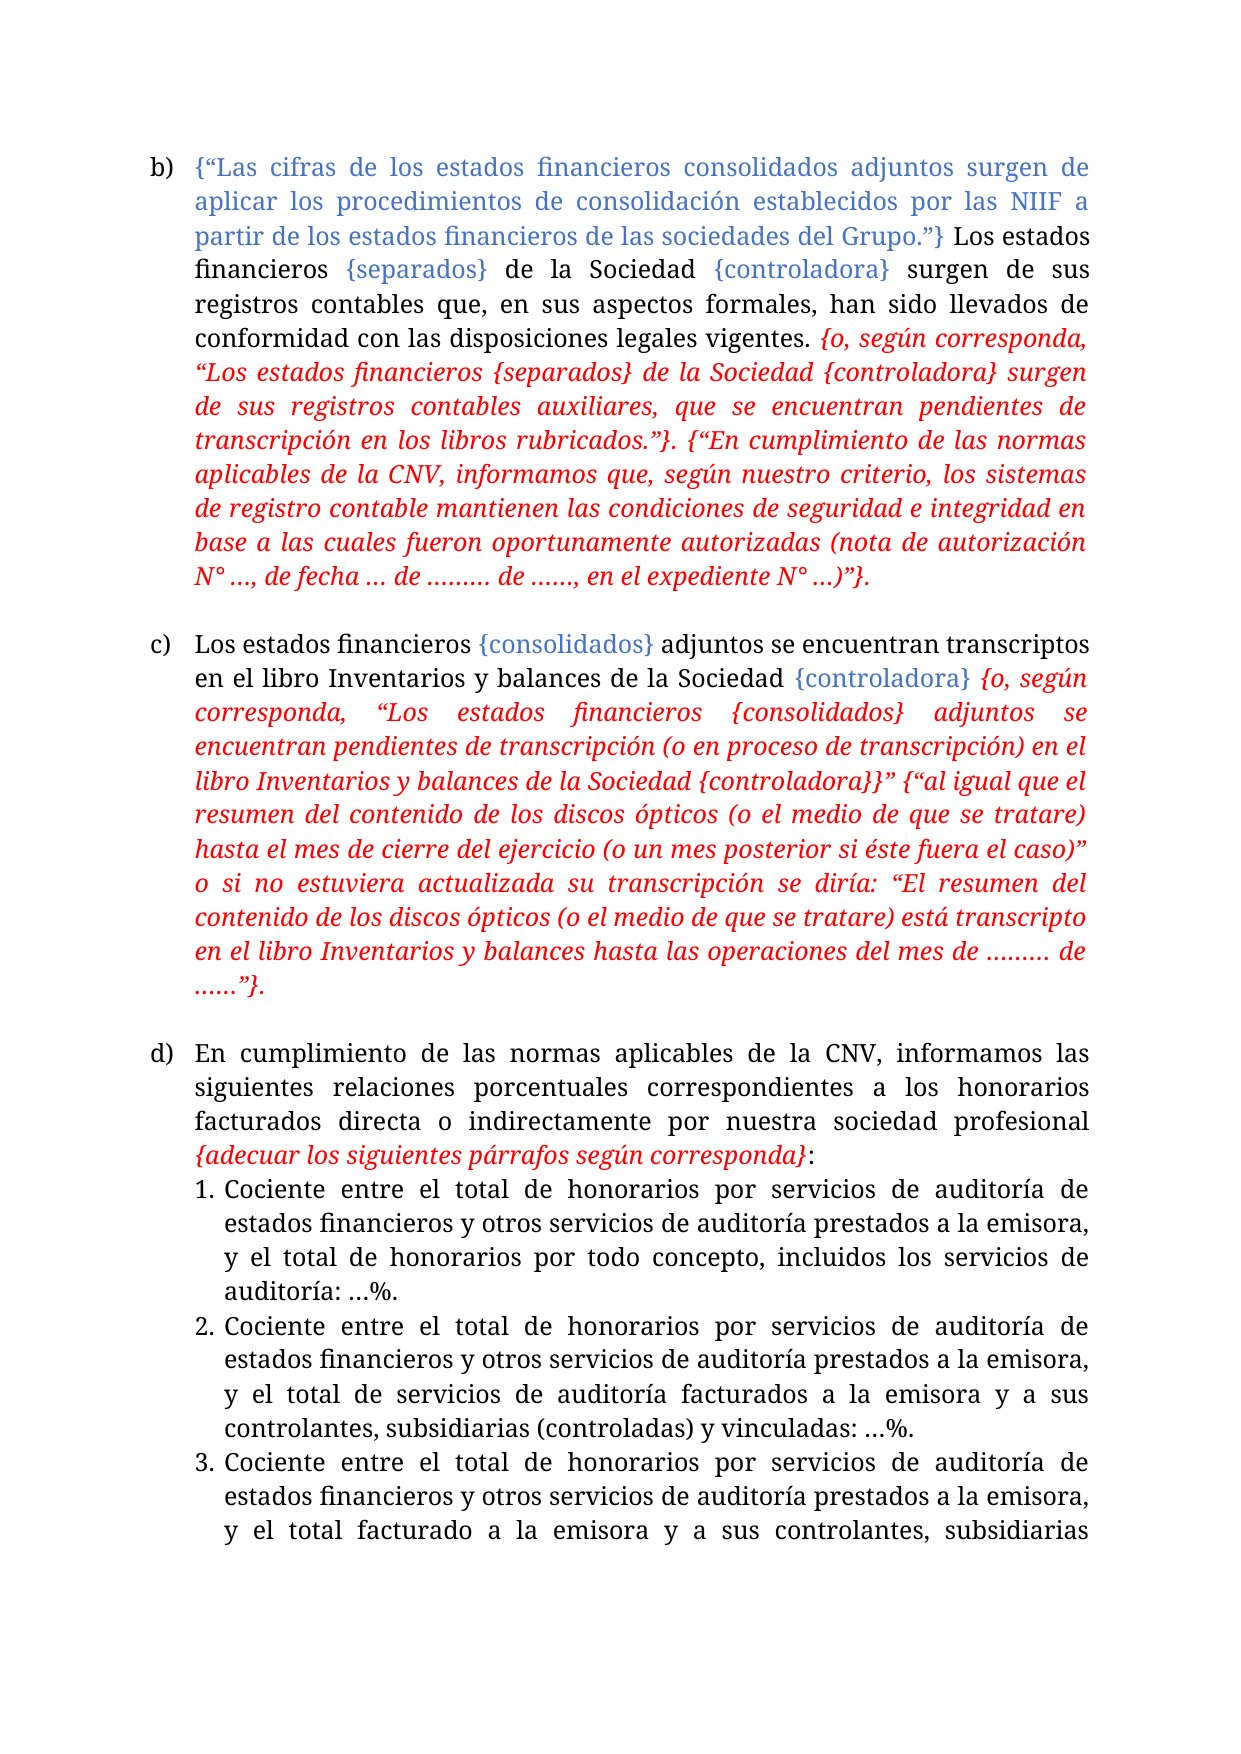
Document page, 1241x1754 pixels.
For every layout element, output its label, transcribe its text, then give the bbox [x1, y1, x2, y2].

text 1. Cociente entre el total de honorarios por servicios de auditoría de estados financieros y otros servicios de auditoría prestados a la emisora, y el total de honorarios por todo concepto, incluidos los servicios de auditoría: …%. [194, 1172, 1090, 1308]
text 2. Cociente entre el total de honorarios por servicios de auditoría de estados financieros y otros servicios de auditoría prestados a la emisora, y el total de servicios de auditoría facturados a la emisora y a sus controlantes, subsidiarias (controladas) y vinculadas: …%. [194, 1308, 1090, 1444]
list {“Las cifras de los estados financieros consolidados adjuntos surgen de aplicar los procedimientos de consolidación establecidos por las NIIF a partir de los estados financieros de las sociedades del Grupo.”} Los estados financieros {separados} de la Sociedad {controladora} surgen de sus registros contables que, en sus aspectos formales, han sido llevados de conformidad con las disposiciones legales vigentes. {o, según corresponda, “Los estados financieros {separados} de la Sociedad {controladora} surgen de sus registros contables auxiliares, que se encuentran pendientes de transcripción en los libros rubricados.”}. {“En cumplimiento de las normas aplicables de la CNV, informamos que, según nuestro criterio, los sistemas de registro contable mantienen las condiciones de seguridad e integridad en base a las cuales fueron oportunamente autorizadas (nota de autorización N° …, de fecha … de ……… de ……, en el expediente N° …)”}. [150, 150, 1090, 593]
list En cumplimiento de las normas aplicables de la CNV, informamos las siguientes relaciones porcentuales correspondientes a los honorarios facturados directa o indirectamente por nuestra sociedad profesional {adecuar los siguientes párrafos según corresponda}: [150, 1036, 1090, 1172]
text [194, 1444, 1090, 1547]
list Los estados financieros {consolidados} adjuntos se encuentran transcriptos en el libro Inventarios y balances de la Sociedad {controladora} {o, según corresponda, “Los estados financieros {consolidados} adjuntos se encuentran pendientes de transcripción (o en proceso de transcripción) en el libro Inventarios y balances de la Sociedad {controladora}}” {“al igual que el resumen del contenido de los discos ópticos (o el medio de que se tratare) hasta el mes de cierre del ejercicio (o un mes posterior si éste fuera el caso)” o si no estuviera actualizada su transcripción se diría: “El resumen del contenido de los discos ópticos (o el medio de que se tratare) está transcripto en el libro Inventarios y balances hasta las operaciones del mes de ……… de ……”}. [150, 627, 1090, 1002]
